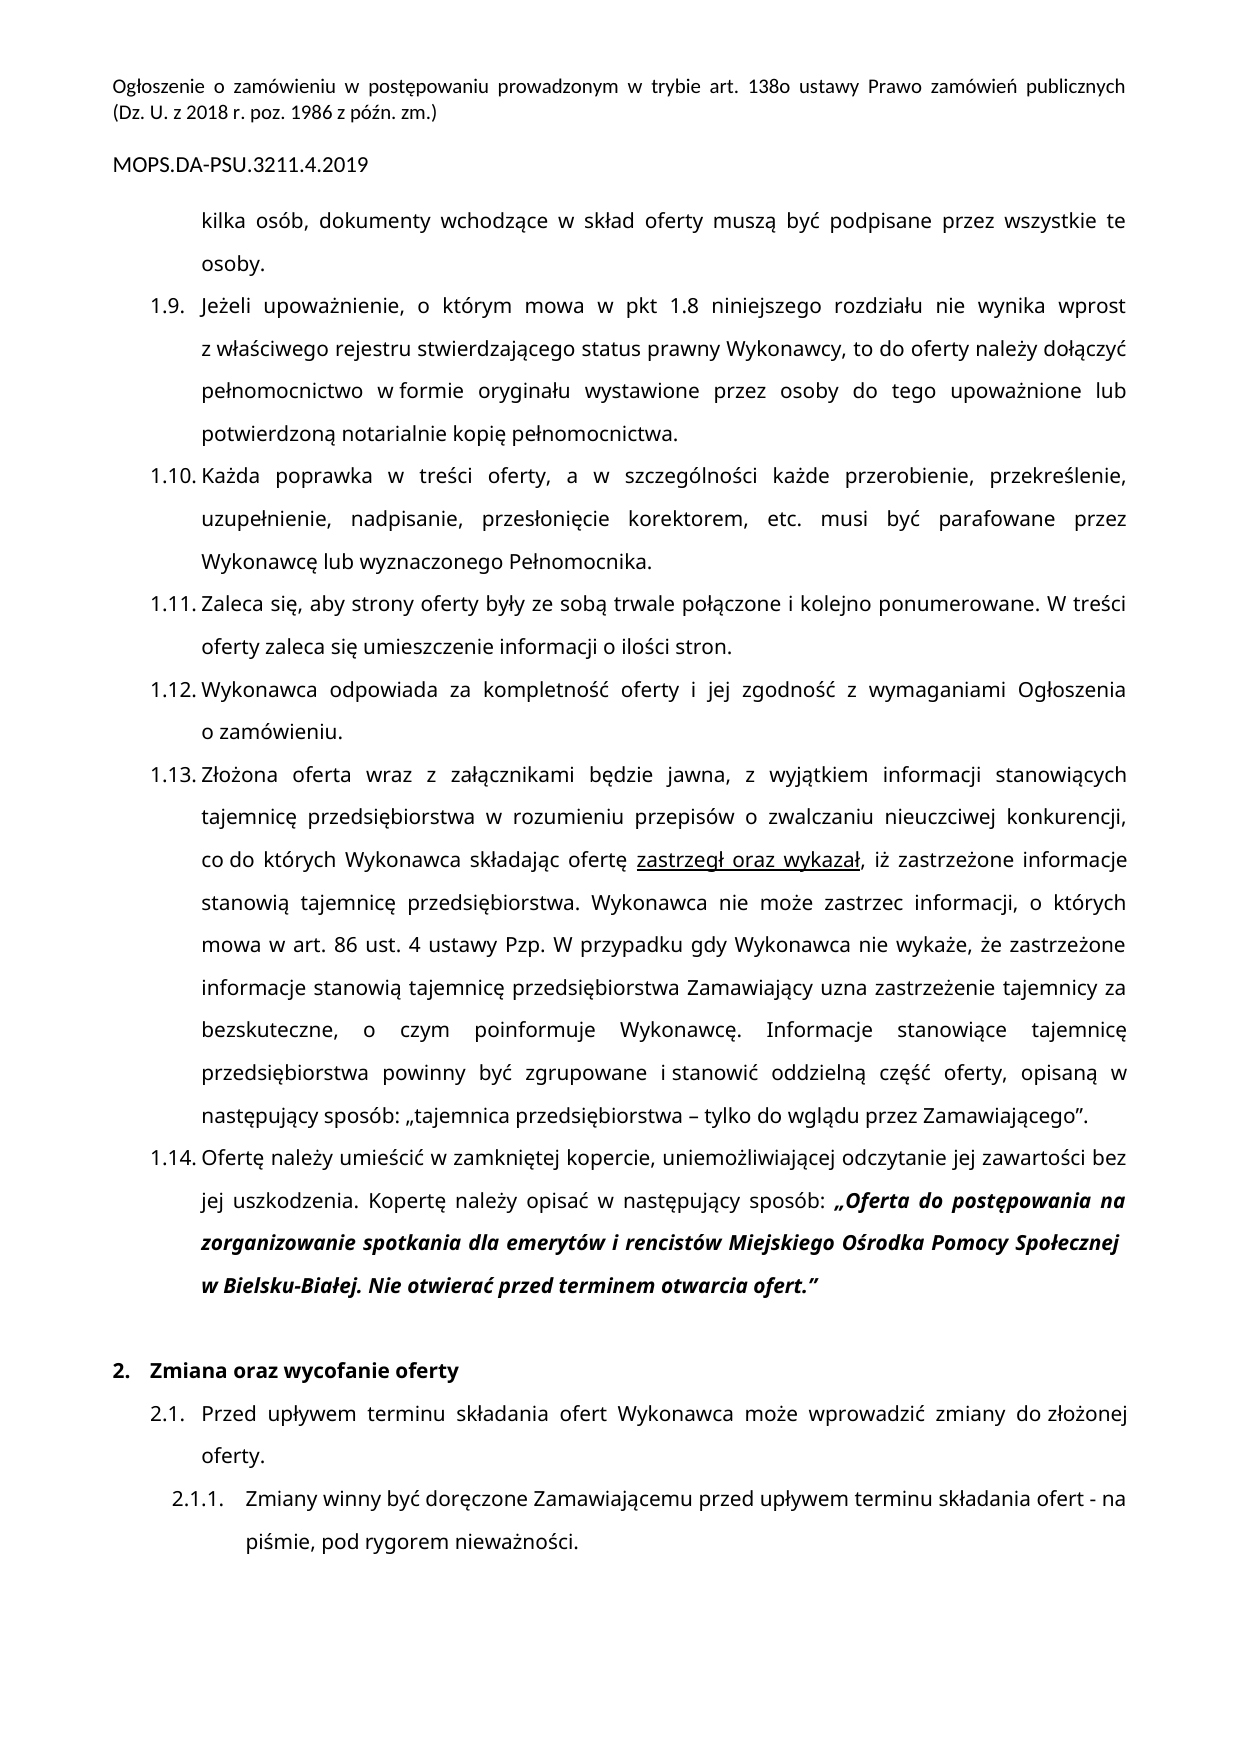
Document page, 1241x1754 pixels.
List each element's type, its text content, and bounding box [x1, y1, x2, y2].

list Przed upływem terminu składania ofert Wykonawca może wprowadzić zmiany do złożonej oferty. [150, 1399, 1128, 1470]
list Ofertę należy umieścić w zamkniętej kopercie, uniemożliwiającej odczytanie jej zawartości bez jej uszkodzenia. Kopertę należy opisać w następujący sposób: „Oferta do postępowania na zorganizowanie spotkania dla emerytów i rencistów Miejskiego Ośrodka Pomocy Społecznej w Bielsku-Białej. Nie otwierać przed terminem otwarcia ofert.” [150, 1143, 1128, 1299]
list Zaleca się, aby strony oferty były ze sobą trwale połączone i kolejno ponumerowane. W treści oferty zaleca się umieszczenie informacji o ilości stron. [150, 589, 1128, 661]
list Zmiana oraz wycofanie oferty [112, 1356, 1128, 1385]
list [150, 206, 1128, 277]
list Zmiany winny być doręczone Zamawiającemu przed upływem terminu składania ofert - na piśmie, pod rygorem nieważności. [172, 1484, 1128, 1555]
list Wykonawca odpowiada za kompletność oferty i jej zgodność z wymaganiami Ogłoszenia o zamówieniu. [150, 675, 1128, 746]
list Jeżeli upoważnienie, o którym mowa w pkt 1.8 niniejszego rozdziału nie wynika wprost z właściwego rejestru stwierdzającego status prawny Wykonawcy, to do oferty należy dołączyć pełnomocnictwo w formie oryginału wystawione przez osoby do tego upoważnione lub potwierdzoną notarialnie kopię pełnomocnictwa. [150, 291, 1128, 447]
list Złożona oferta wraz z załącznikami będzie jawna, z wyjątkiem informacji stanowiących tajemnicę przedsiębiorstwa w rozumieniu przepisów o zwalczaniu nieuczciwej konkurencji, co do których Wykonawca składając ofertę zastrzegł oraz wykazał, iż zastrzeżone informacje stanowią tajemnicę przedsiębiorstwa. Wykonawca nie może zastrzec informacji, o których mowa w art. 86 ust. 4 ustawy Pzp. W przypadku gdy Wykonawca nie wykaże, że zastrzeżone informacje stanowią tajemnicę przedsiębiorstwa Zamawiający uzna zastrzeżenie tajemnicy za bezskuteczne, o czym poinformuje Wykonawcę. Informacje stanowiące tajemnicę przedsiębiorstwa powinny być zgrupowane i stanowić oddzielną część oferty, opisaną w następujący sposób: „tajemnica przedsiębiorstwa – tylko do wglądu przez Zamawiającego”. [150, 760, 1128, 1129]
list Każda poprawka w treści oferty, a w szczególności każde przerobienie, przekreślenie, uzupełnienie, nadpisanie, przesłonięcie korektorem, etc. musi być parafowane przez Wykonawcę lub wyznaczonego Pełnomocnika. [150, 462, 1128, 575]
